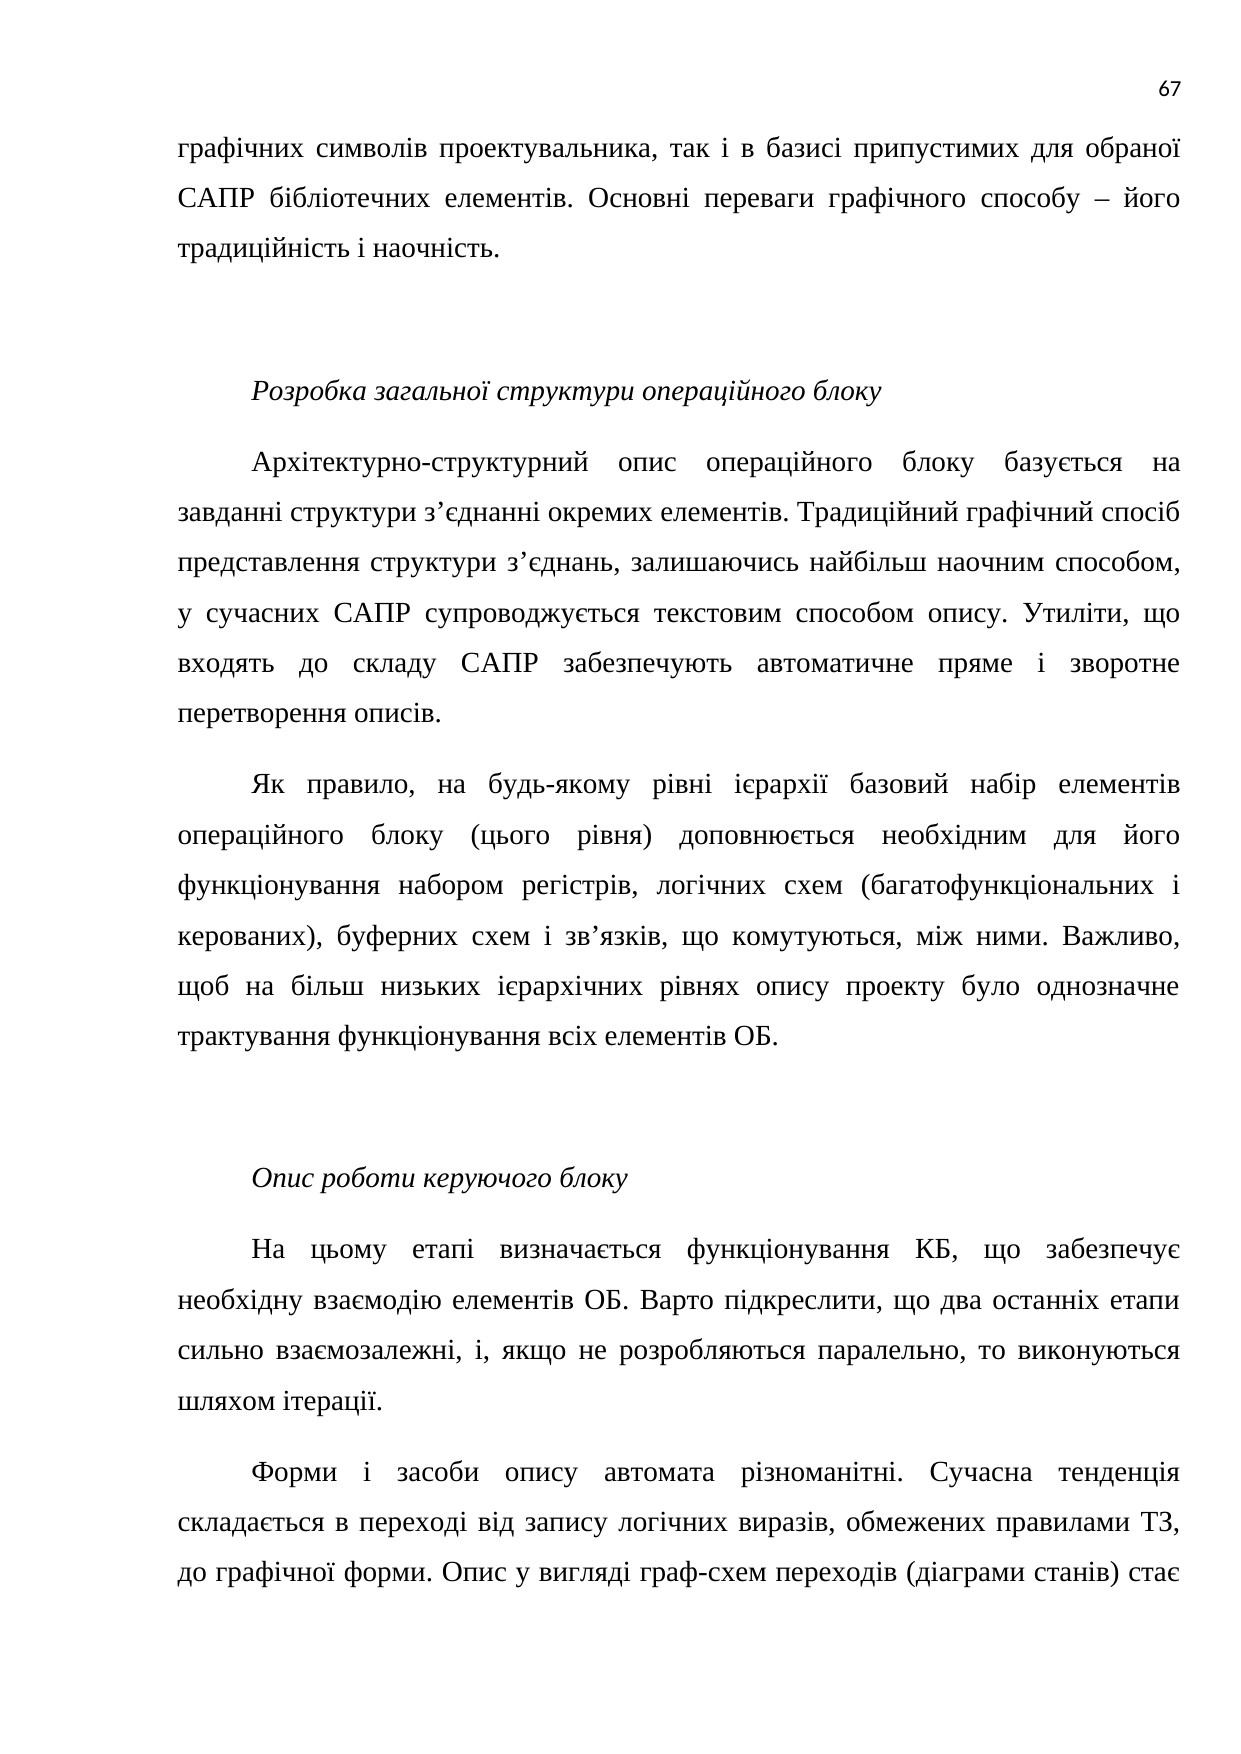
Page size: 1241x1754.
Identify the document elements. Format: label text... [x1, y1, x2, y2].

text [177, 1454, 1181, 1588]
text Розробка загальної структури операційного блоку [177, 373, 1181, 406]
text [177, 130, 1181, 264]
text Опис роботи керуючого блоку [177, 1161, 1181, 1194]
text Архітектурно-структурний опис операційного блоку базується на завданні структури з’єднанні окремих елементів. Традиційний графічний спосіб представлення структури з’єднань, залишаючись найбільш наочним способом, у сучасних САПР супроводжується текстовим способом опису. Утиліти, що входять до складу САПР забезпечують автоматичне пряме і зворотне перетворення описів. [177, 444, 1181, 729]
text На цьому етапі визначається функціонування КБ, що забезпечує необхідну взаємодію елементів ОБ. Варто підкреслити, що два останніх етапи сильно взаємозалежні, і, якщо не розробляються паралельно, то виконуються шляхом ітерації. [177, 1232, 1181, 1416]
text Як правило, на будь-якому рівні ієрархії базовий набір елементів операційного блоку (цього рівня) доповнюється необхідним для його функціонування набором регістрів, логічних схем (багатофункціональних і керованих), буферних схем і зв’язків, що комутуються, між ними. Важливо, щоб на більш низьких ієрархічних рівнях опису проекту було однозначне трактування функціонування всіх елементів ОБ. [177, 767, 1181, 1052]
